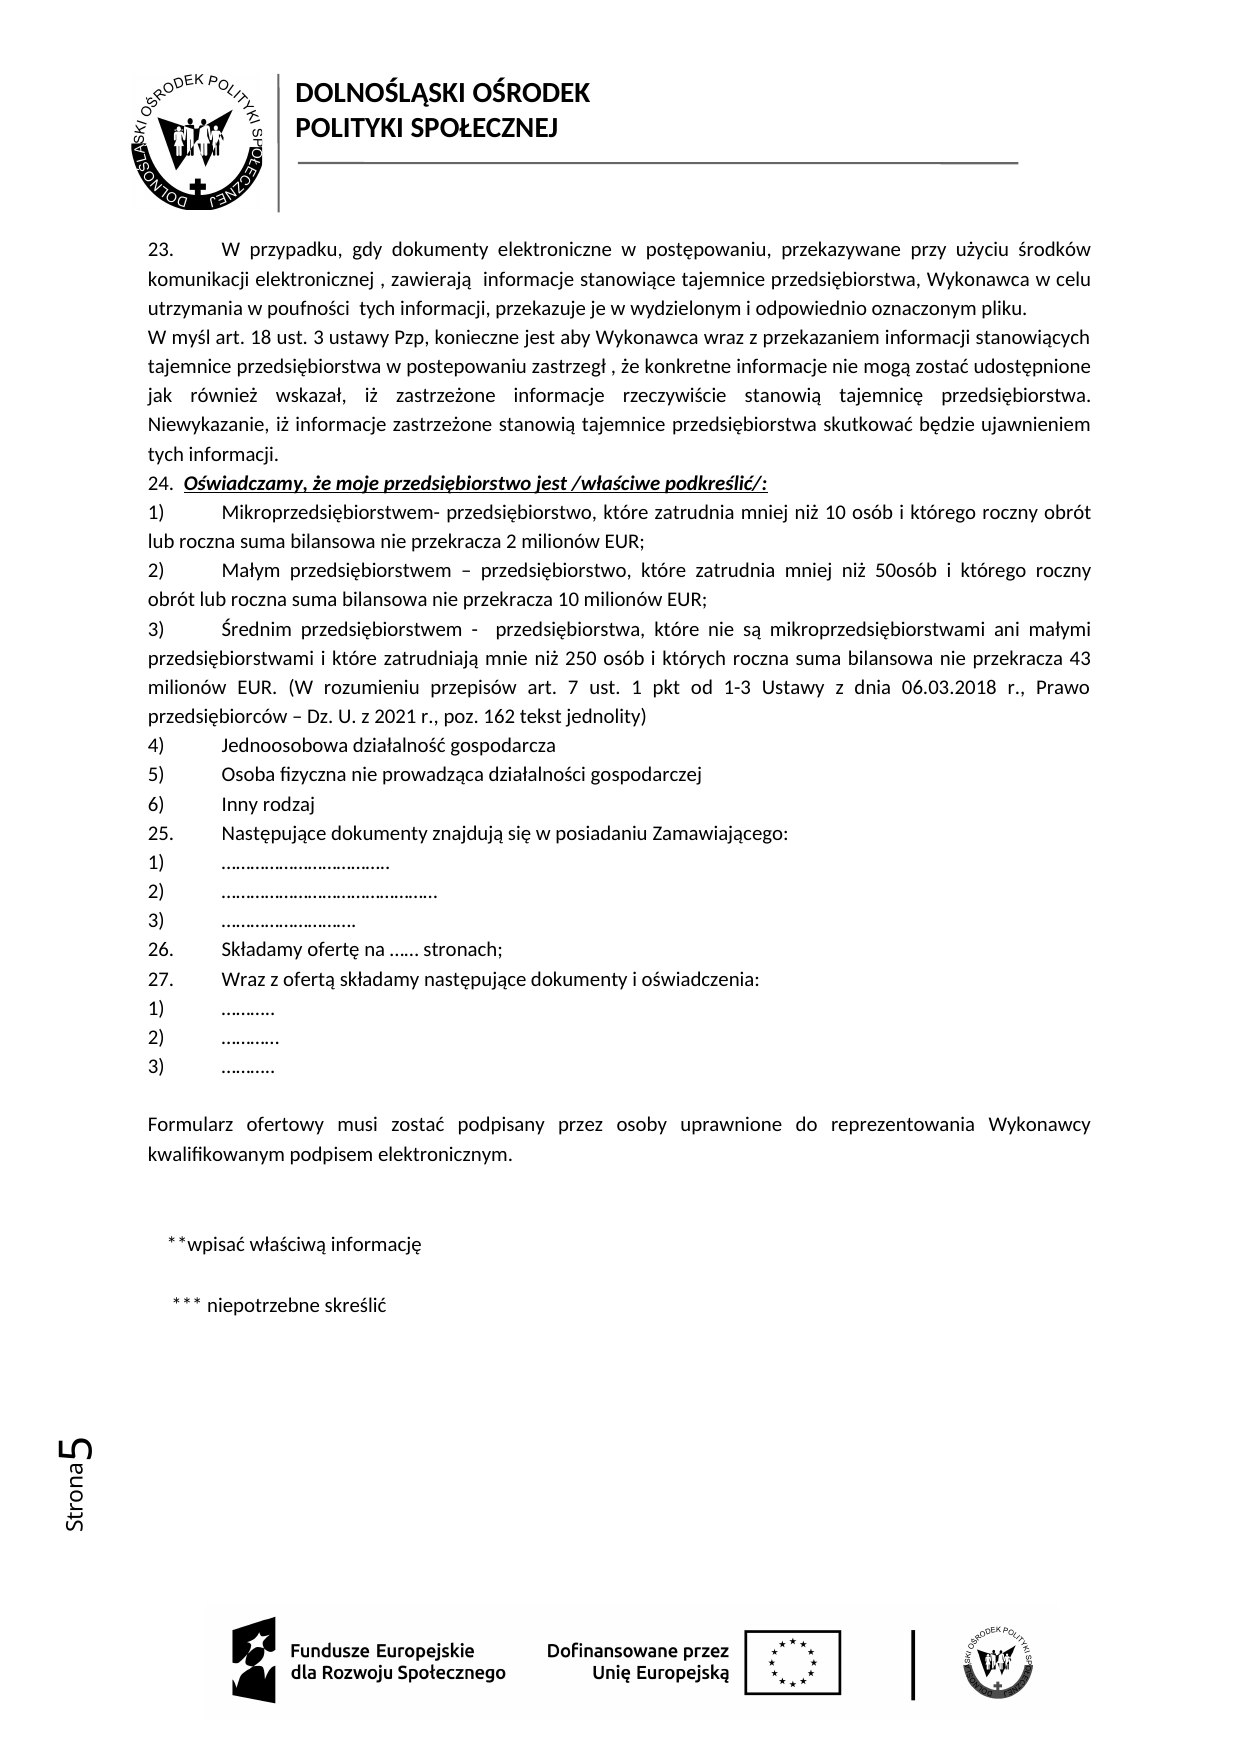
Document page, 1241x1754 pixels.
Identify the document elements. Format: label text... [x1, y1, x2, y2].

text 23. W przypadku, gdy dokumenty elektroniczne w postępowaniu, przekazywane przy użyciu środków komunikacji elektronicznej , zawierają informacje stanowiące tajemnice przedsiębiorstwa, Wykonawca w celu utrzymania w poufności tych informacji, przekazuje je w wydzielonym i odpowiednio oznaczonym pliku. [148, 237, 1093, 320]
text 2) ……………………………………… [148, 878, 1093, 904]
text W myśl art. 18 ust. 3 ustawy Pzp, konieczne jest aby Wykonawca wraz z przekazaniem informacji stanowiących tajemnice przedsiębiorstwa w postepowaniu zastrzegł , że konkretne informacje nie mogą zostać udostępnione jak również wskazał, iż zastrzeżone informacje rzeczywiście stanowią tajemnicę przedsiębiorstwa. Niewykazanie, iż informacje zastrzeżone stanowią tajemnice przedsiębiorstwa skutkować będzie ujawnieniem tych informacji. [148, 324, 1093, 466]
text Formularz ofertowy musi zostać podpisany przez osoby uprawnione do reprezentowania Wykonawcy kwalifikowanym podpisem elektronicznym. [148, 1112, 1093, 1166]
text 3) Średnim przedsiębiorstwem - przedsiębiorstwa, które nie są mikroprzedsiębiorstwami ani małymi przedsiębiorstwami i które zatrudniają mnie niż 250 osób i których roczna suma bilansowa nie przekracza 43 milionów EUR. (W rozumieniu przepisów art. 7 ust. 1 pkt od 1-3 Ustawy z dnia 06.03.2018 r., Prawo przedsiębiorców – Dz. U. z 2021 r., poz. 162 tekst jednolity) [148, 616, 1093, 729]
text *** niepotrzebne skreślić [148, 1293, 1093, 1318]
text 3) ……….. [148, 1053, 1093, 1079]
picture [130, 74, 263, 209]
text 1) Mikroprzedsiębiorstwem- przedsiębiorstwo, które zatrudnia mniej niż 10 osób i którego roczny obrót lub roczna suma bilansowa nie przekracza 2 milionów EUR; [148, 499, 1093, 554]
picture [205, 1603, 1059, 1720]
text 2) Małym przedsiębiorstwem – przedsiębiorstwo, które zatrudnia mniej niż 50osób i którego roczny obrót lub roczna suma bilansowa nie przekracza 10 milionów EUR; [148, 557, 1093, 612]
text 1) …………………………….. [148, 849, 1093, 874]
text 24. Oświadczamy, że moje przedsiębiorstwo jest /właściwe podkreślić/: [148, 470, 1093, 495]
text 27. Wraz z ofertą składamy następujące dokumenty i oświadczenia: [148, 966, 1093, 991]
text 5) Osoba fizyczna nie prowadząca działalności gospodarczej [148, 762, 1093, 787]
text 1) ……….. [148, 995, 1093, 1020]
text 2) ………… [148, 1024, 1093, 1049]
text 3) ………………………. [148, 907, 1093, 933]
text 26. Składamy ofertę na …… stronach; [148, 937, 1093, 962]
text **wpisać właściwą informację [148, 1231, 1093, 1257]
text 25. Następujące dokumenty znajdują się w posiadaniu Zamawiającego: [148, 820, 1093, 845]
text 4) Jednoosobowa działalność gospodarcza [148, 732, 1093, 758]
text 6) Inny rodzaj [148, 791, 1093, 816]
